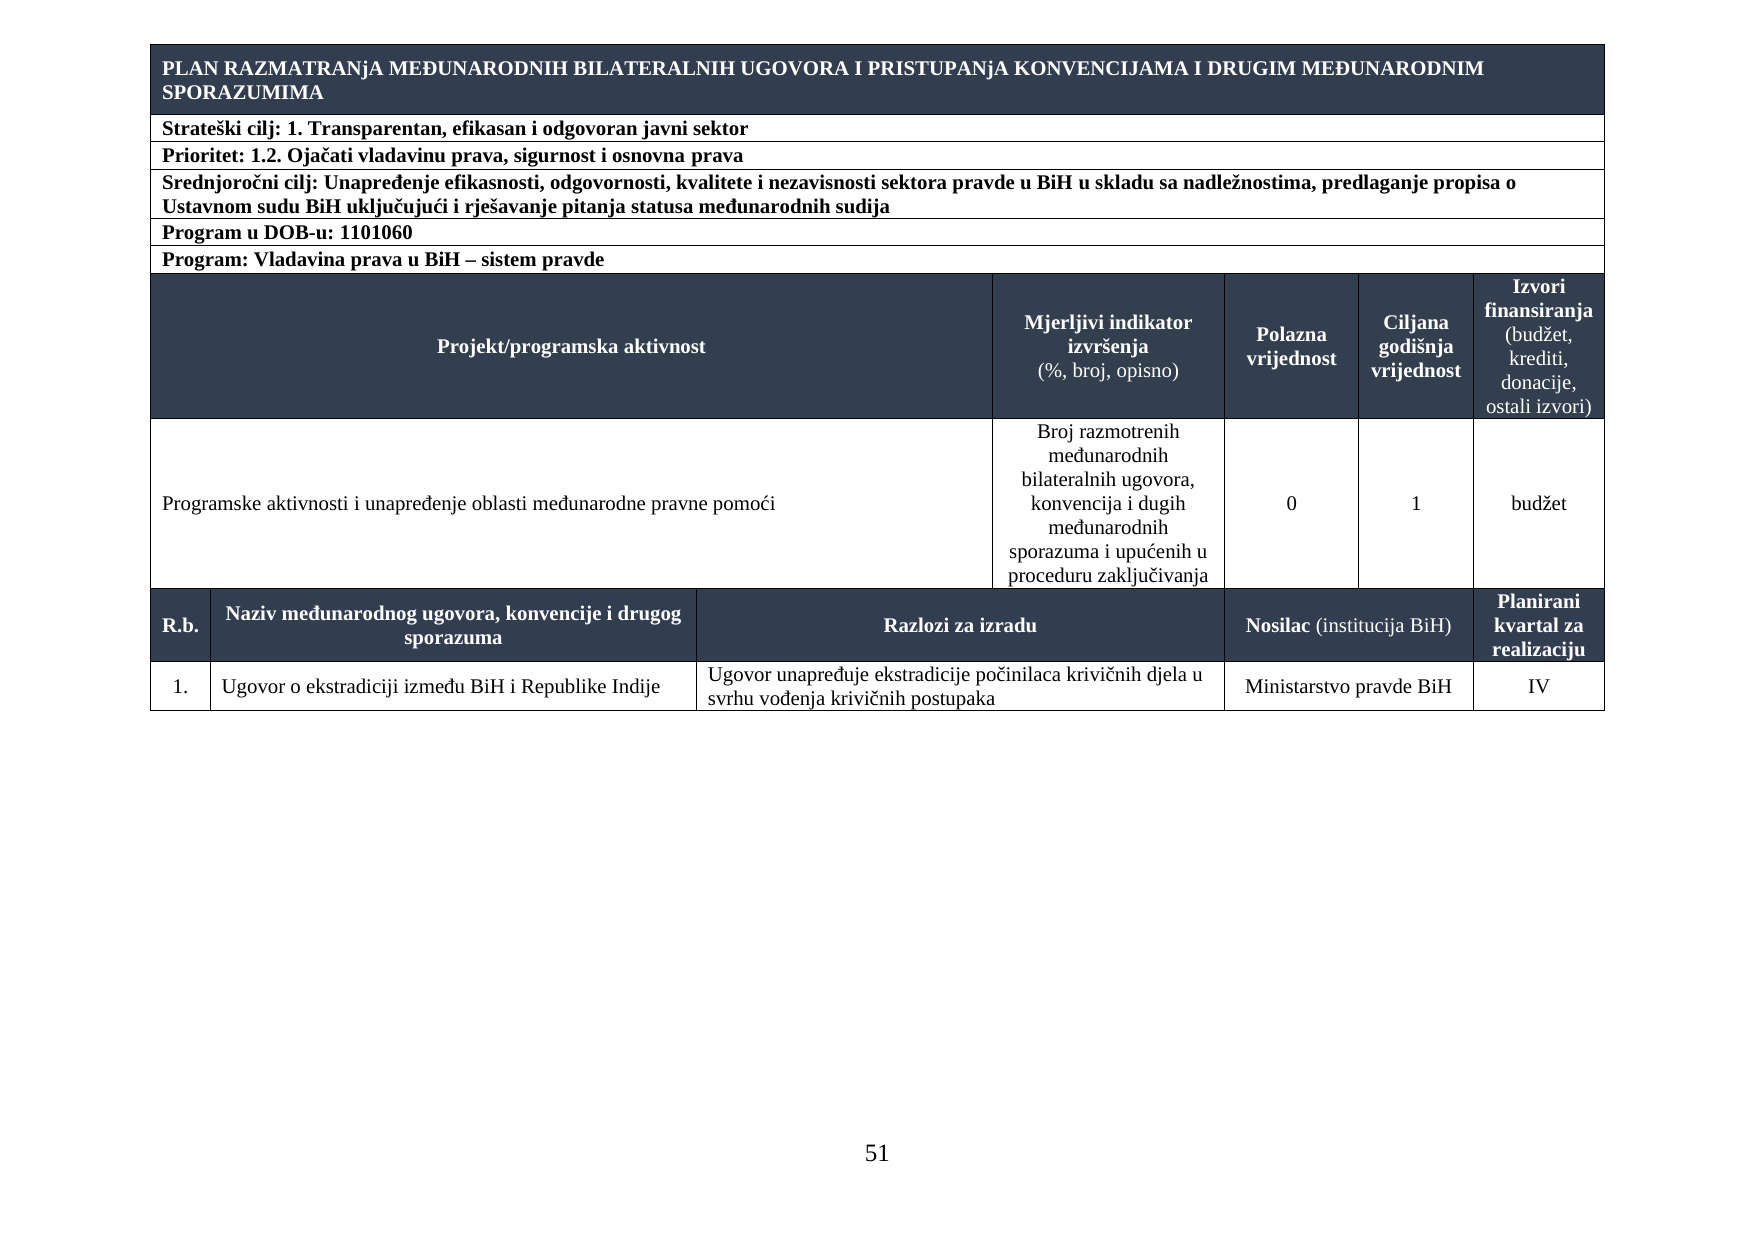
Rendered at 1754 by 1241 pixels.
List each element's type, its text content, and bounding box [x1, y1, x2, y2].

table_cell Program u DOB-u: 1101060 [151, 219, 1604, 245]
table_cell Ugovor unapređuje ekstradicije počinilaca krivičnih djela u svrhu vođenja krivičnih postupaka [697, 662, 1224, 710]
table_cell Mjerljivi indikator izvršenja (%, broj, opisno) [993, 274, 1224, 418]
table_cell 1. [151, 662, 210, 710]
table_cell budžet [1474, 419, 1604, 587]
table_cell Broj razmotrenih međunarodnih bilateralnih ugovora, konvencija i dugih međunarodnih sporazuma i upućenih u proceduru zaključivanja [993, 419, 1224, 587]
table_cell Razlozi za izradu [697, 589, 1224, 661]
table_cell Izvori finansiranja (budžet, krediti, donacije, ostali izvori) [1474, 274, 1604, 418]
table_cell 0 [1225, 419, 1358, 587]
table_header PLAN RAZMATRANjA MEĐUNARODNIH BILATERALNIH UGOVORA I PRISTUPANjA KONVENCIJAMA I DRUGIM MEĐUNARODNIM SPORAZUMIMA [151, 45, 1604, 114]
table_cell Naziv međunarodnog ugovora, konvencije i drugog sporazuma [211, 589, 696, 661]
table_cell Program: Vladavina prava u BiH – sistem pravde [151, 246, 1604, 273]
table_cell Nosilac (institucija BiH) [1225, 589, 1473, 661]
table_cell Ugovor o ekstradiciji između BiH i Republike Indije [211, 662, 696, 710]
table_cell Srednjoročni cilj: Unapređenje efikasnosti, odgovornosti, kvalitete i nezavisnosti sektora pravde u BiH u skladu sa nadležnostima, predlaganje propisa o Ustavnom sudu BiH uključujući i rješavanje pitanja statusa međunarodnih sudija [151, 170, 1604, 218]
table_cell Ministarstvo pravde BiH [1225, 662, 1473, 710]
table_cell Polazna vrijednost [1225, 274, 1358, 418]
table_cell IV [1474, 662, 1604, 710]
table_cell Prioritet: 1.2. Ojačati vladavinu prava, sigurnost i osnovna prava [151, 142, 1604, 169]
table_cell R.b. [151, 589, 210, 661]
table_cell Projekt/programska aktivnost [151, 274, 992, 418]
table_cell Ciljana godišnja vrijednost [1359, 274, 1473, 418]
table_cell Planirani kvartal za realizaciju [1474, 589, 1604, 661]
table_cell 1 [1359, 419, 1473, 587]
table_cell Strateški cilj: 1. Transparentan, efikasan i odgovoran javni sektor [151, 115, 1604, 141]
table_cell Programske aktivnosti i unapređenje oblasti međunarodne pravne pomoći [151, 419, 992, 587]
